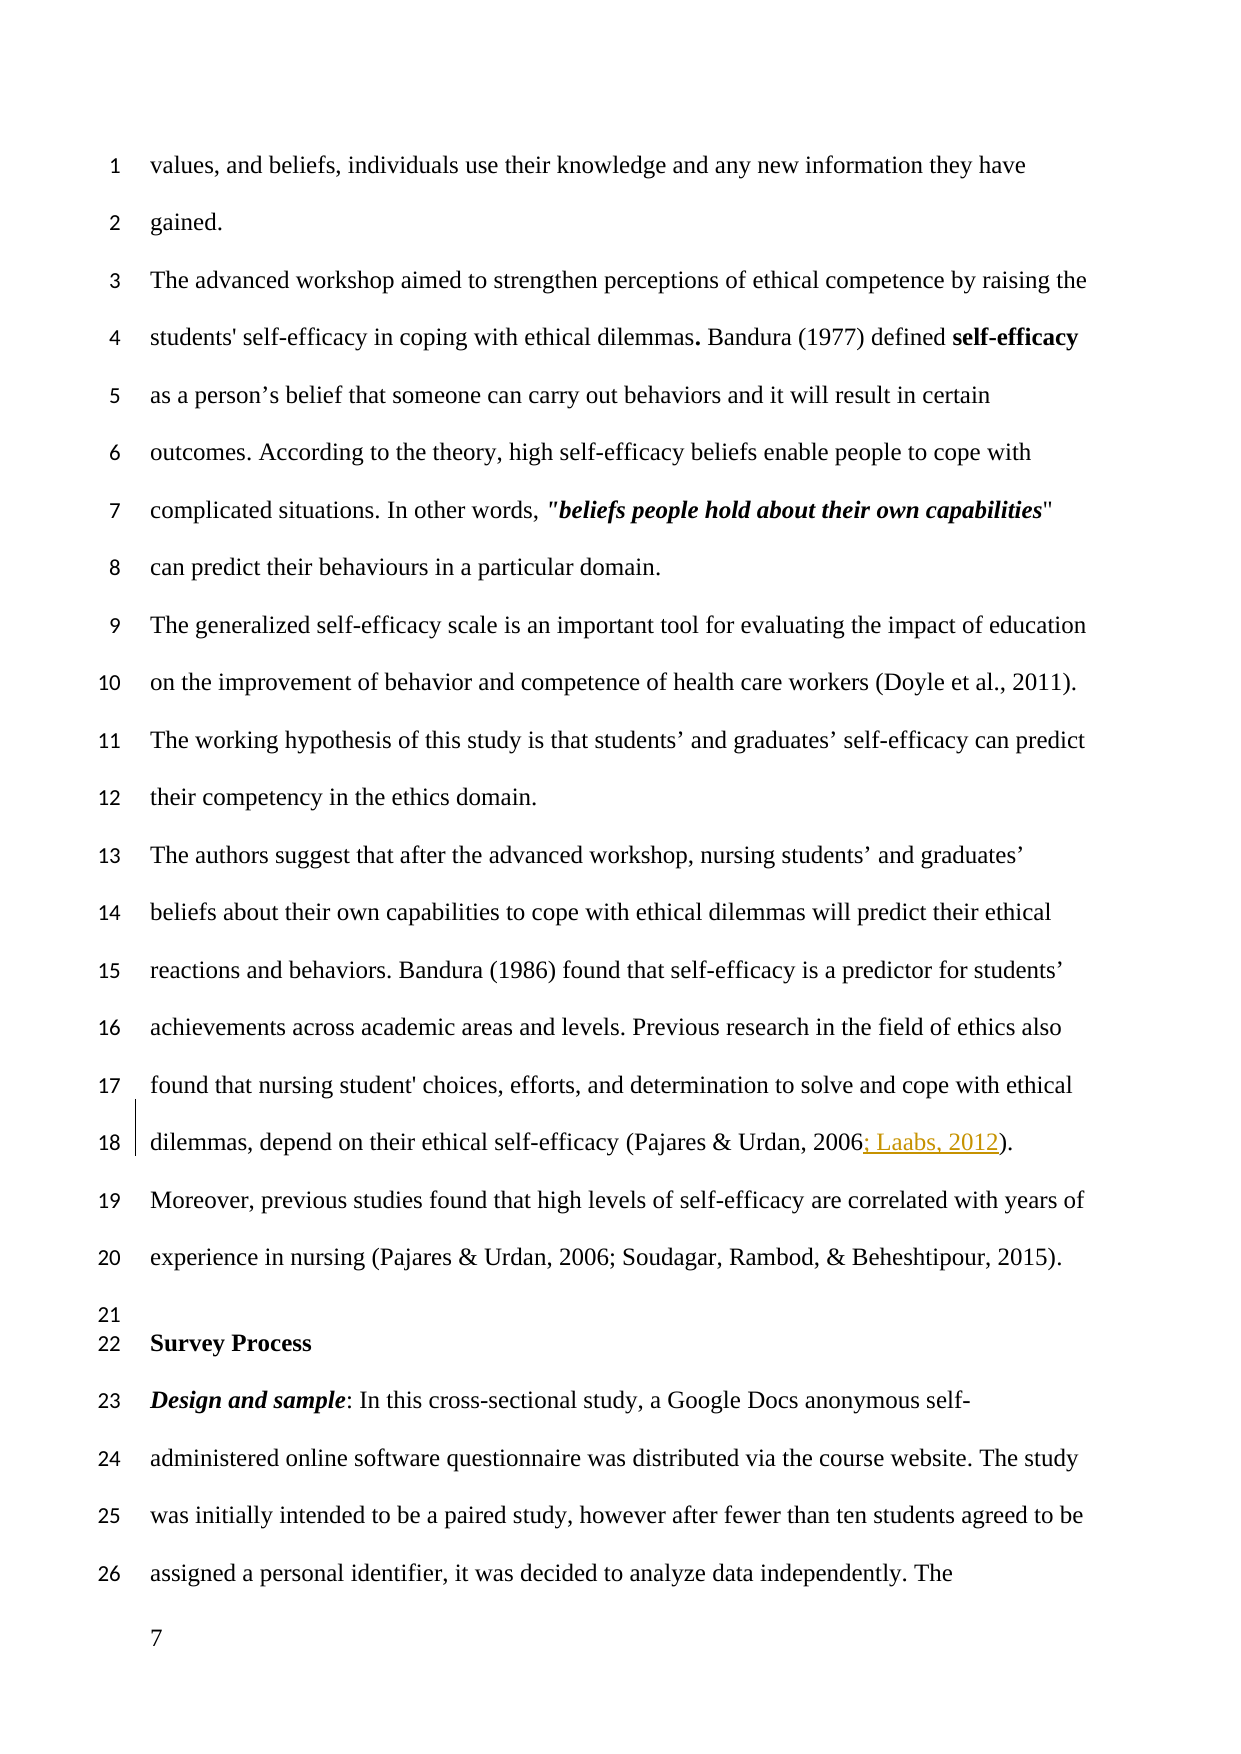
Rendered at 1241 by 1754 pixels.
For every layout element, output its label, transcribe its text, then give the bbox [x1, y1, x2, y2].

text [150, 150, 1090, 236]
text Survey Process [150, 1328, 1090, 1357]
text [150, 1386, 1090, 1587]
text The generalized self-efficacy scale is an important tool for evaluating the impact of education on the improvement of behavior and competence of health care workers (Doyle et al., 2011). The working hypothesis of this study is that students’ and graduates’ self-efficacy can predict their competency in the ethics domain. [150, 610, 1090, 811]
text The authors suggest that after the advanced workshop, nursing students’ and graduates’ beliefs about their own capabilities to cope with ethical dilemmas will predict their ethical reactions and behaviors. Bandura (1986) found that self-efficacy is a predictor for students’ achievements across academic areas and levels. Previous research in the field of ethics also found that nursing student' choices, efforts, and determination to solve and cope with ethical dilemmas, depend on their ethical self-efficacy (Pajares & Urdan, 2006). Moreover, previous studies found that high levels of self-efficacy are correlated with years of experience in nursing (Pajares & Urdan, 2006; Soudagar, Rambod, & Beheshtipour, 2015). [150, 840, 1090, 1271]
text The advanced workshop aimed to strengthen perceptions of ethical competence by raising the students' self-efficacy in coping with ethical dilemmas. Bandura (1977) defined self-efficacy as a person’s belief that someone can carry out behaviors and it will result in certain outcomes. According to the theory, high self-efficacy beliefs enable people to cope with complicated situations. In other words, "beliefs people hold about their own capabilities" can predict their behaviours in a particular domain. [150, 265, 1090, 581]
